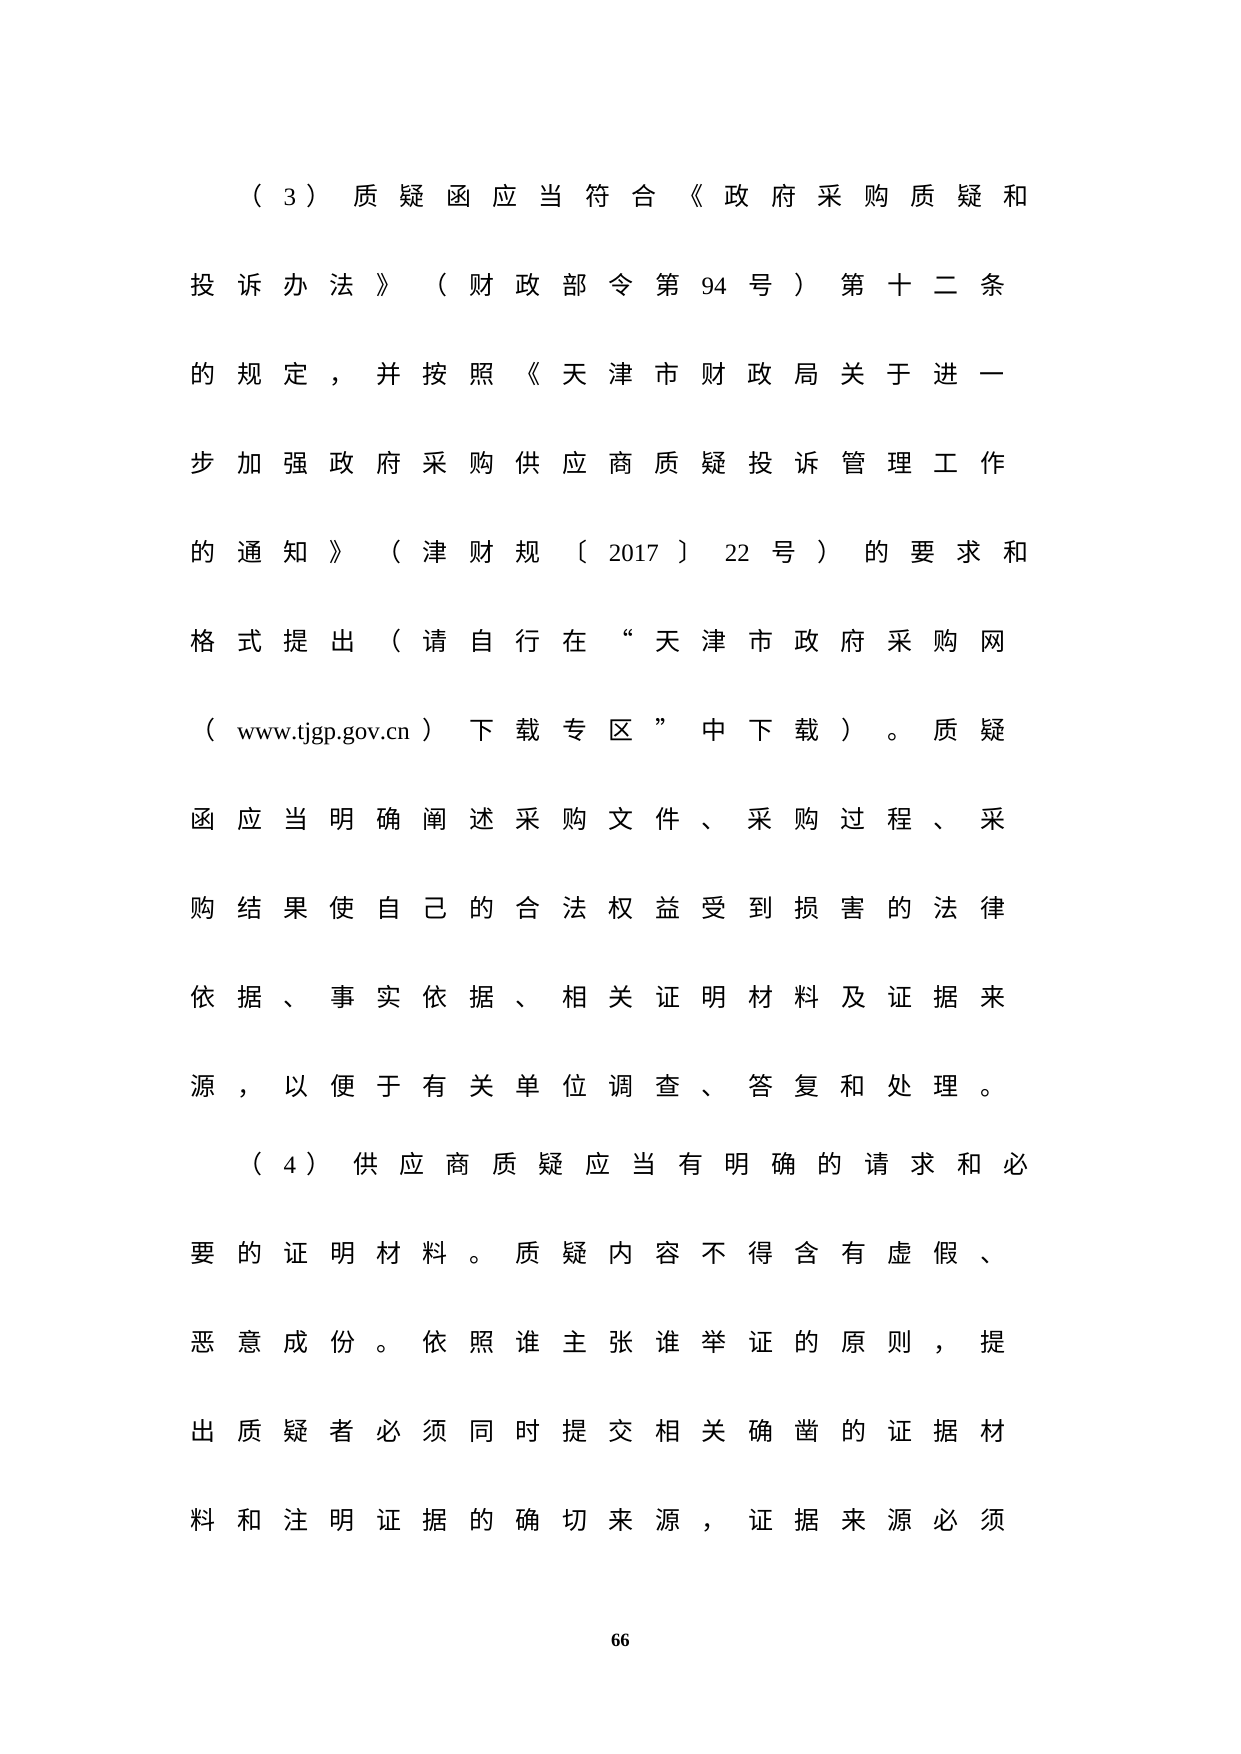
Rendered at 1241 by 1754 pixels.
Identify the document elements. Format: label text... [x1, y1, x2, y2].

text （3）质疑函应当符合《政府采购质疑和投诉办法》（财政部令第94号）第十二条的规定，并按照《天津市财政局关于进一步加强政府采购供应商质疑投诉管理工作的通知》（津财规〔2017〕22号）的要求和格式提出（请自行在“天津市政府采购网（www.tjgp.gov.cn）下载专区”中下载）。质疑函应当明确阐述采购文件、采购过程、采购结果使自己的合法权益受到损害的法律依据、事实依据、相关证明材料及证据来源，以便于有关单位调查、答复和处理。 [190, 164, 1050, 1114]
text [190, 1133, 1050, 1548]
